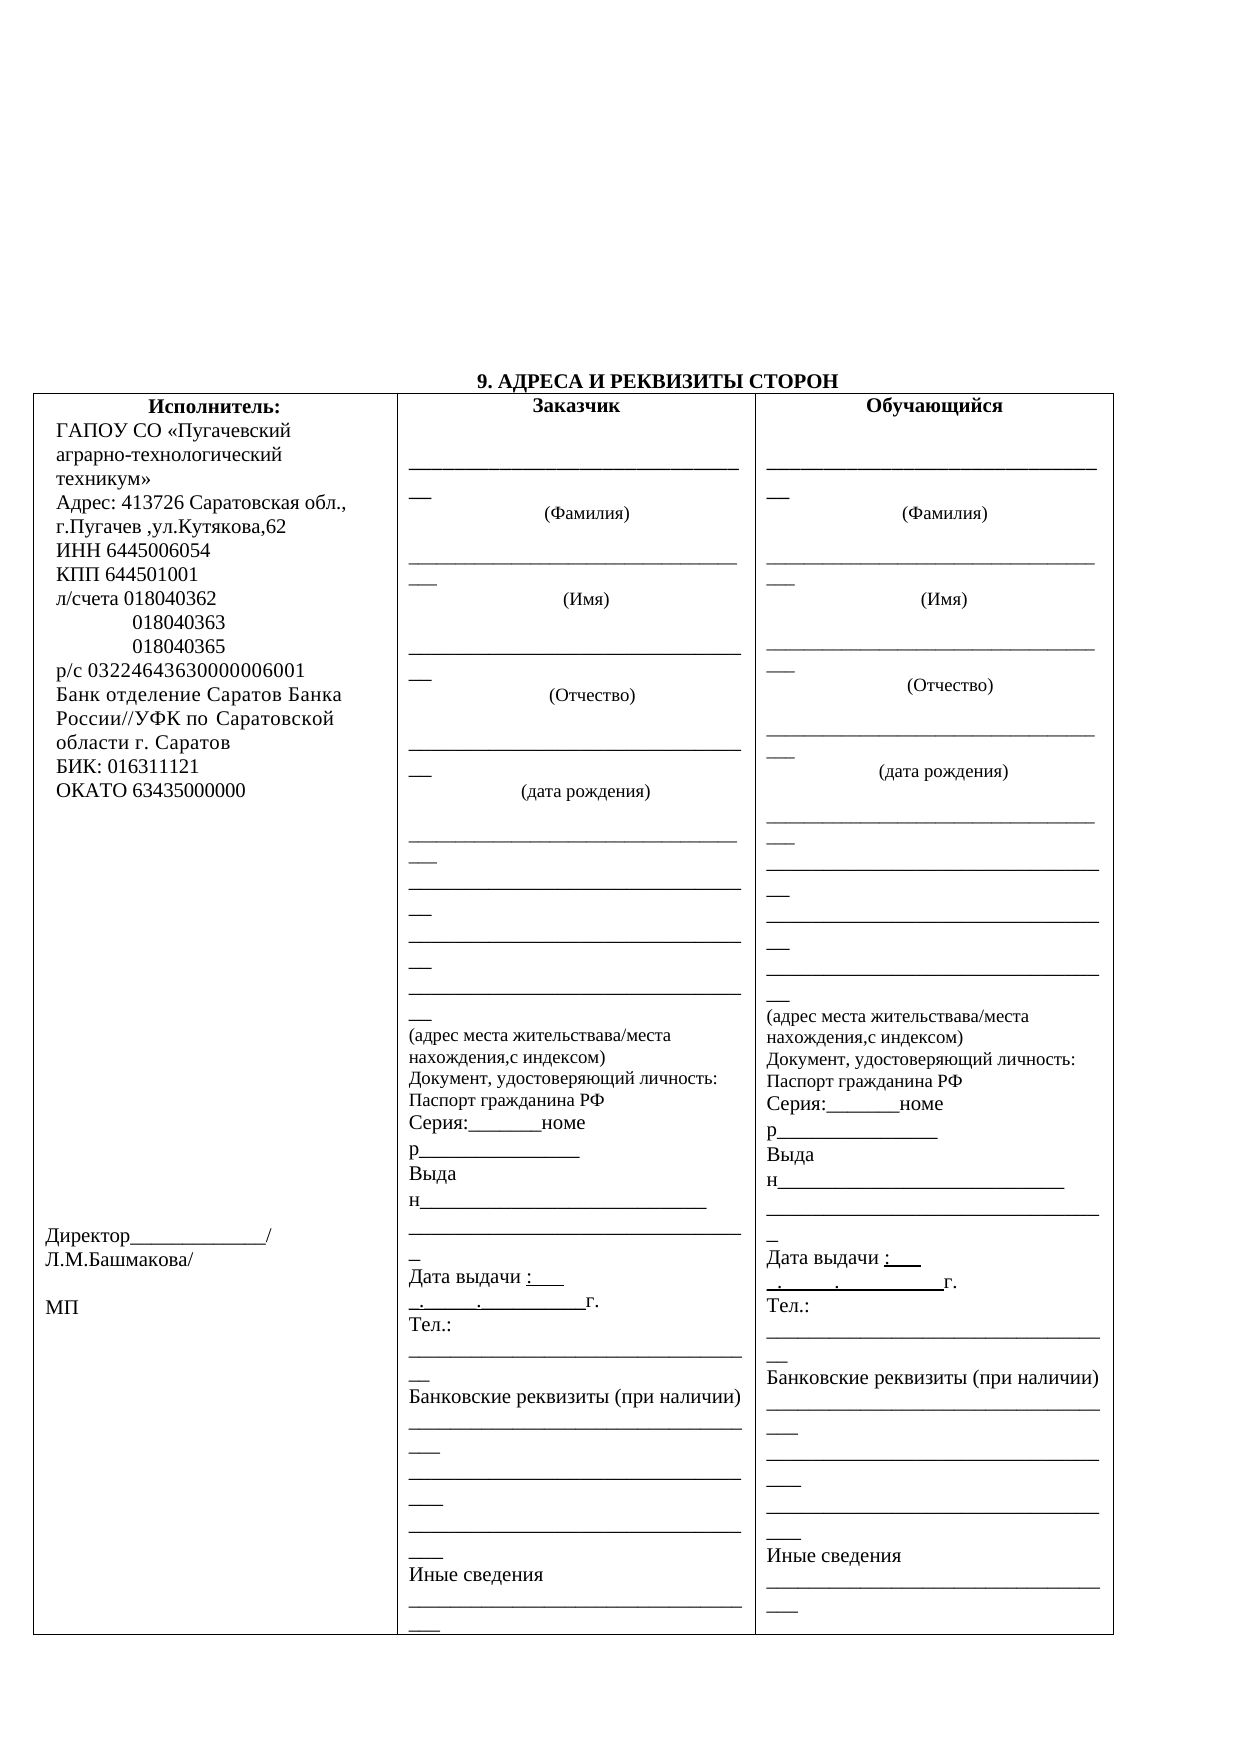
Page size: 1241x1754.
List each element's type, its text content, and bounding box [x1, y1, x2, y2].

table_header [398, 394, 755, 1634]
list АДРЕСА И РЕКВИЗИТЫ СТОРОН [189, 369, 1126, 393]
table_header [756, 394, 1113, 1634]
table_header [34, 394, 397, 1634]
